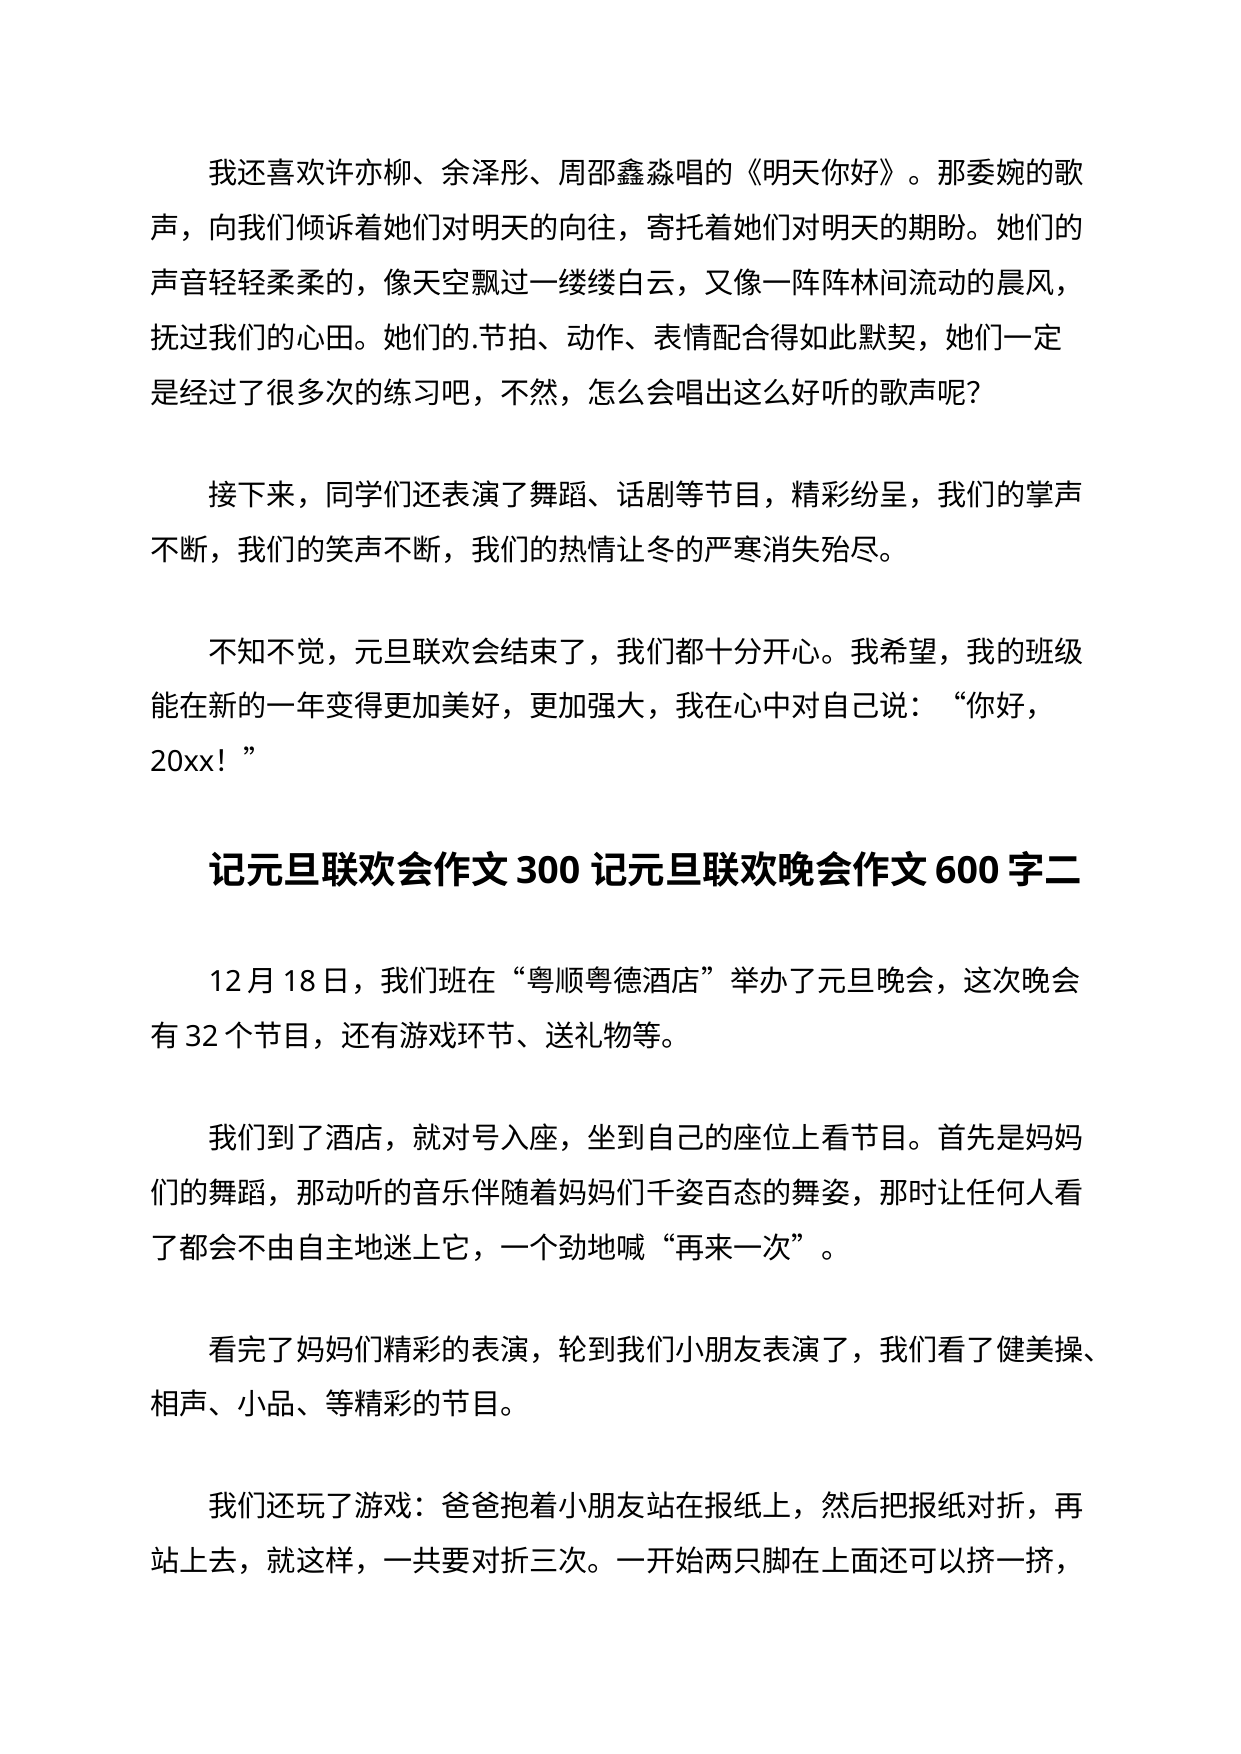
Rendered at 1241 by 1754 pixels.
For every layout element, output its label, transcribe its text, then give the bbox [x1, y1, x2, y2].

text 12月18日，我们班在“粤顺粤德酒店”举办了元旦晚会，这次晚会有32个节目，还有游戏环节、送礼物等。 [150, 957, 1090, 1055]
text 看完了妈妈们精彩的表演，轮到我们小朋友表演了，我们看了健美操、相声、小品、等精彩的节目。 [150, 1326, 1090, 1423]
text 接下来，同学们还表演了舞蹈、话剧等节目，精彩纷呈，我们的掌声不断，我们的笑声不断，我们的热情让冬的严寒消失殆尽。 [150, 471, 1090, 569]
text 不知不觉，元旦联欢会结束了，我们都十分开心。我希望，我的班级能在新的一年变得更加美好，更加强大，我在心中对自己说：“你好，20xx！” [150, 628, 1090, 780]
text 我们到了酒店，就对号入座，坐到自己的座位上看节目。首先是妈妈们的舞蹈，那动听的音乐伴随着妈妈们千姿百态的舞姿，那时让任何人看了都会不由自主地迷上它，一个劲地喊“再来一次”。 [150, 1114, 1090, 1267]
text 我还喜欢许亦柳、余泽彤、周邵鑫淼唱的《明天你好》。那委婉的歌声，向我们倾诉着她们对明天的向往，寄托着她们对明天的期盼。她们的声音轻轻柔柔的，像天空飘过一缕缕白云，又像一阵阵林间流动的晨风，抚过我们的心田。她们的.节拍、动作、表情配合得如此默契，她们一定是经过了很多次的练习吧，不然，怎么会唱出这么好听的歌声呢？ [150, 150, 1090, 412]
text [150, 1483, 1090, 1580]
text 记元旦联欢会作文300 记元旦联欢晚会作文600字二 [150, 840, 1090, 894]
